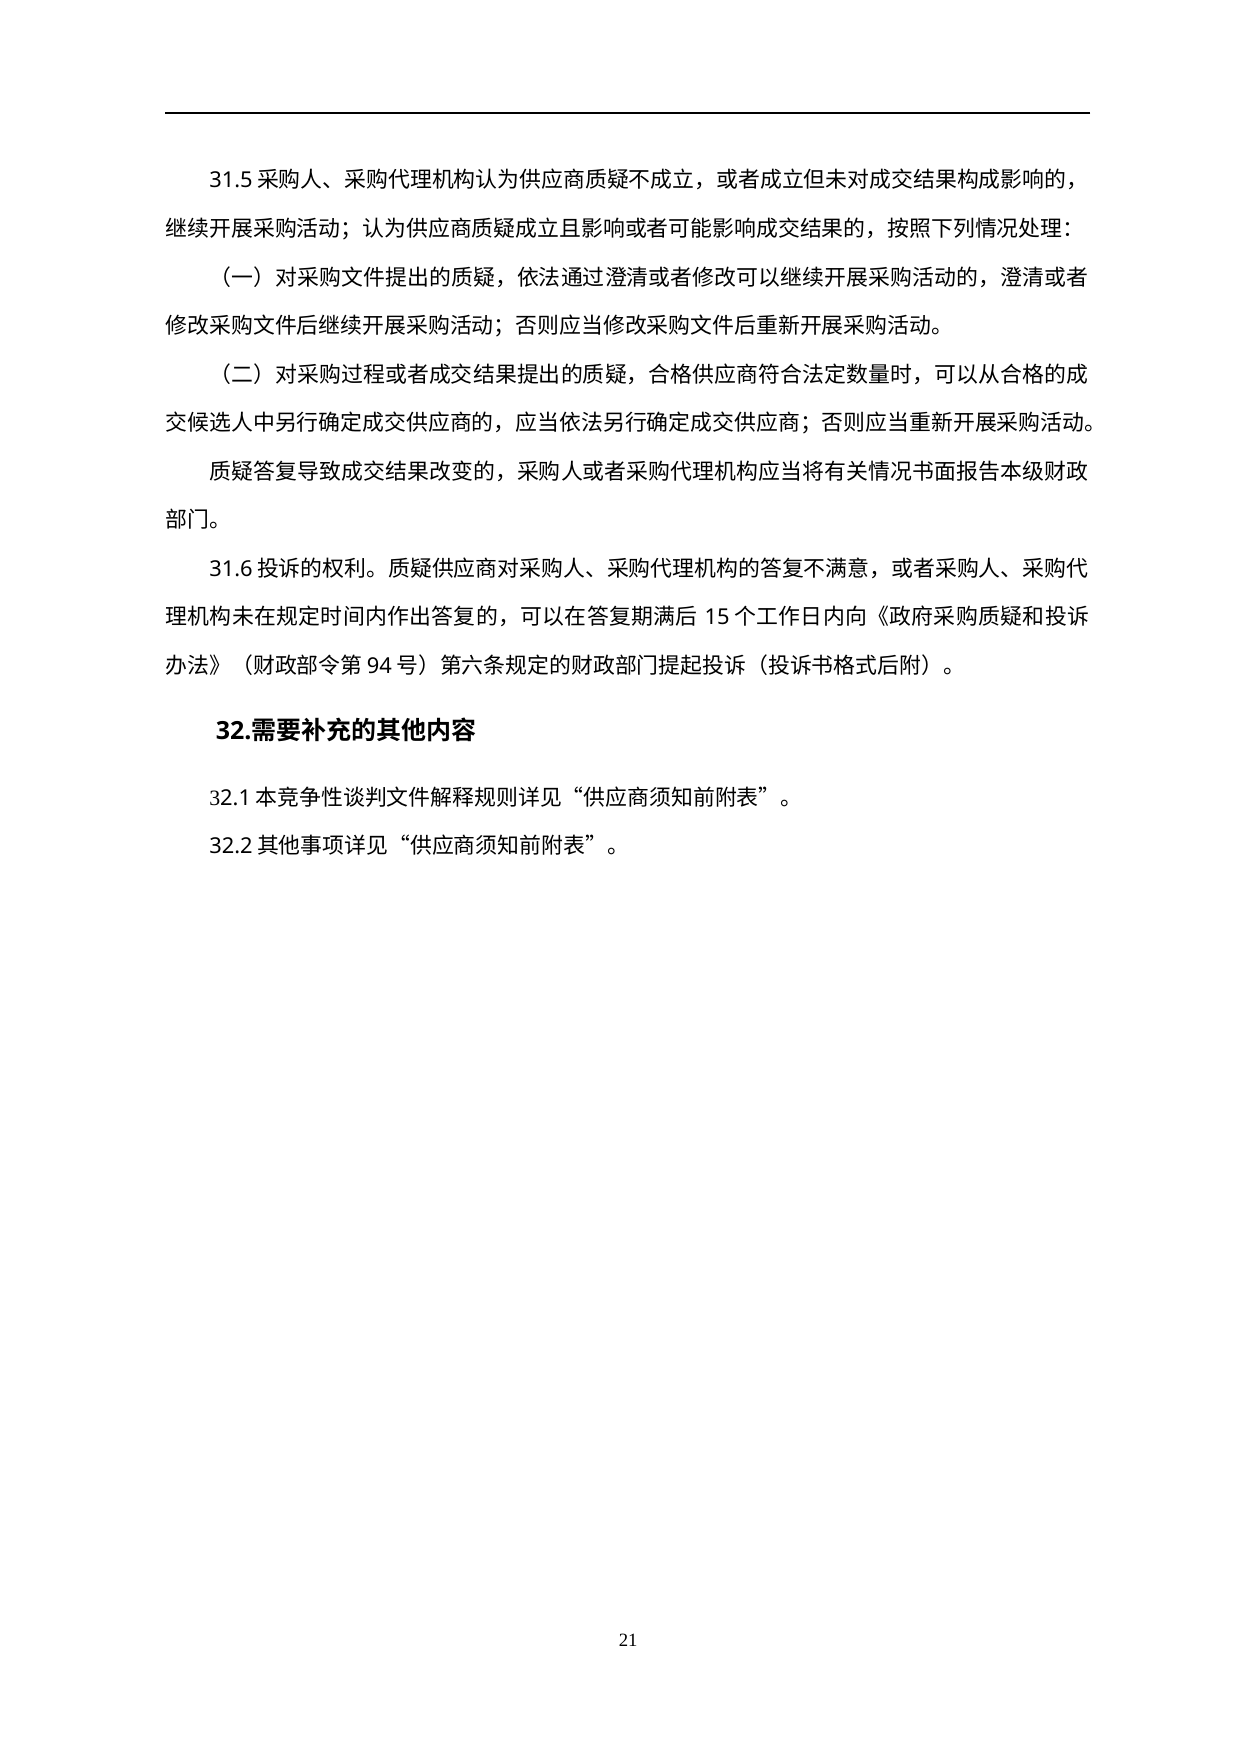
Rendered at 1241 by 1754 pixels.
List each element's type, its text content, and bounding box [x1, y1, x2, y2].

text 31.6投诉的权利。质疑供应商对采购人、采购代理机构的答复不满意，或者采购人、采购代理机构未在规定时间内作出答复的，可以在答复期满后15个工作日内向《政府采购质疑和投诉办法》（财政部令第94号）第六条规定的财政部门提起投诉（投诉书格式后附）。 [165, 550, 1090, 680]
text 质疑答复导致成交结果改变的，采购人或者采购代理机构应当将有关情况书面报告本级财政部门。 [165, 453, 1090, 534]
text 32.1本竞争性谈判文件解释规则详见“供应商须知前附表”。 [165, 779, 1090, 812]
text （一）对采购文件提出的质疑，依法通过澄清或者修改可以继续开展采购活动的，澄清或者修改采购文件后继续开展采购活动；否则应当修改采购文件后重新开展采购活动。 [165, 259, 1090, 340]
text （二）对采购过程或者成交结果提出的质疑，合格供应商符合法定数量时，可以从合格的成交候选人中另行确定成交供应商的，应当依法另行确定成交供应商；否则应当重新开展采购活动。 [165, 356, 1090, 437]
text 32.需要补充的其他内容 [165, 696, 1090, 761]
text 32.2其他事项详见“供应商须知前附表”。 [165, 828, 1090, 860]
text 31.5采购人、采购代理机构认为供应商质疑不成立，或者成立但未对成交结果构成影响的，继续开展采购活动；认为供应商质疑成立且影响或者可能影响成交结果的，按照下列情况处理： [165, 162, 1090, 243]
